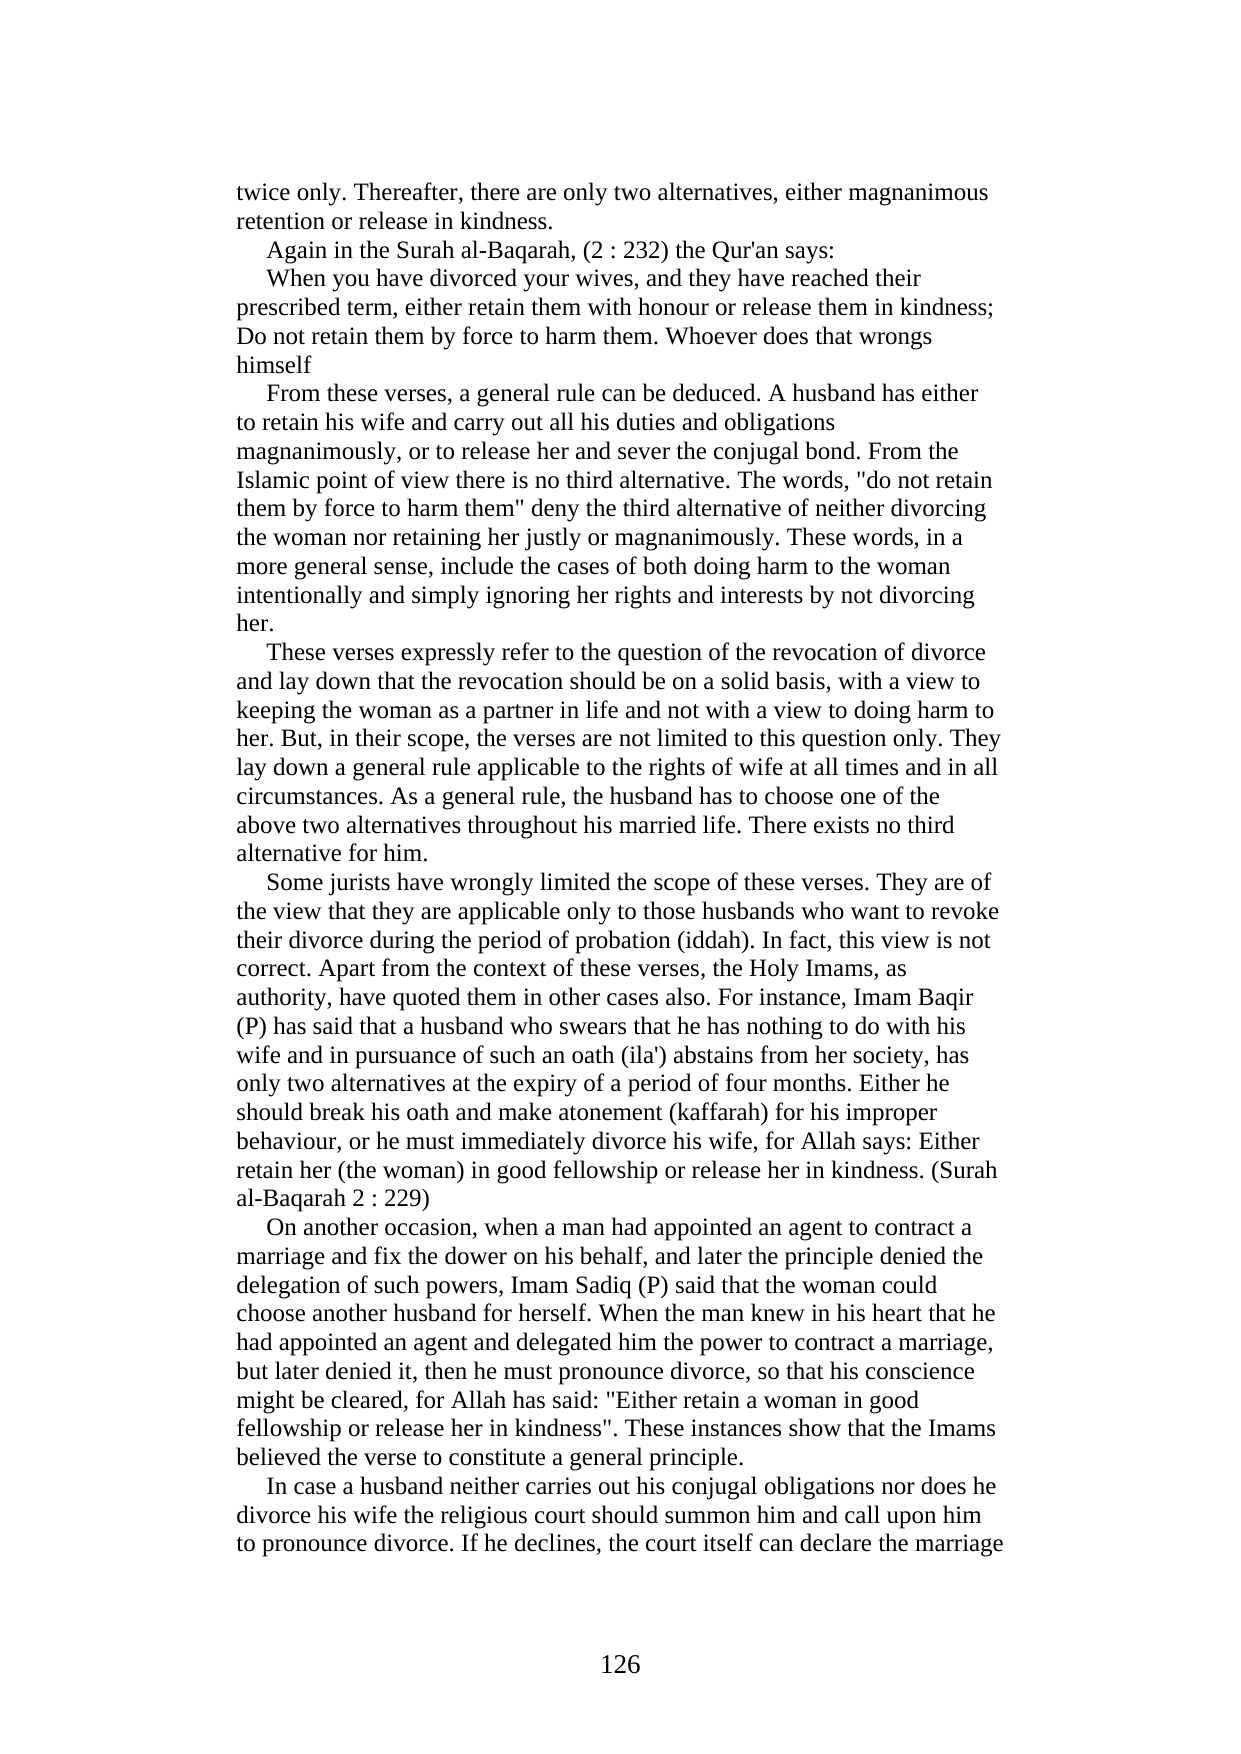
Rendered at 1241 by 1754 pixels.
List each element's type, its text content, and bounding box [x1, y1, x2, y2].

text Again in the Surah al-Baqarah, (2 : 232) the Qur'an says: [236, 235, 1004, 263]
text On another occasion, when a man had appointed an agent to contract a marriage and fix the dower on his behalf, and later the principle denied the delegation of such powers, Imam Sadiq (P) said that the woman could choose another husband for herself. When the man knew in his heart that he had appointed an agent and delegated him the power to contract a marriage, but later denied it, then he must pronounce divorce, so that his conscience might be cleared, for Allah has said: "Either retain a woman in good fellowship or release her in kindness". These instances show that the Imams believed the verse to constitute a general principle. [236, 1212, 1004, 1471]
text When you have divorced your wives, and they have reached their prescribed term, either retain them with honour or release them in kindness; Do not retain them by force to harm them. Whoever does that wrongs himself [236, 263, 1004, 378]
text These verses expressly refer to the question of the revocation of divorce and lay down that the revocation should be on a solid basis, with a view to keeping the woman as a partner in life and not with a view to doing harm to her. But, in their scope, the verses are not limited to this question only. They lay down a general rule applicable to the rights of wife at all times and in all circumstances. As a general rule, the husband has to choose one of the above two alternatives throughout his married life. There exists no third alternative for him. [236, 637, 1004, 867]
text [236, 1471, 1004, 1557]
text From these verses, a general rule can be deduced. A husband has either to retain his wife and carry out all his duties and obligations magnanimously, or to release her and sever the conjugal bond. From the Islamic point of view there is no third alternative. The words, "do not retain them by force to harm them" deny the third alternative of neither divorcing the woman nor retaining her justly or magnanimously. These words, in a more general sense, include the cases of both doing harm to the woman intentionally and simply ignoring her rights and interests by not divorcing her. [236, 378, 1004, 637]
text Some jurists have wrongly limited the scope of these verses. They are of the view that they are applicable only to those husbands who want to revoke their divorce during the period of probation (iddah). In fact, this view is not correct. Apart from the context of these verses, the Holy Imams, as authority, have quoted them in other cases also. For instance, Imam Baqir (P) has said that a husband who swears that he has nothing to do with his wife and in pursuance of such an oath (ila') abstains from her society, has only two alternatives at the expiry of a period of four months. Either he should break his oath and make atonement (kaffarah) for his improper behaviour, or he must immediately divorce his wife, for Allah says: Either retain her (the woman) in good fellowship or release her in kindness. (Surah al-Baqarah 2 : 229) [236, 867, 1004, 1212]
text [236, 177, 1004, 235]
